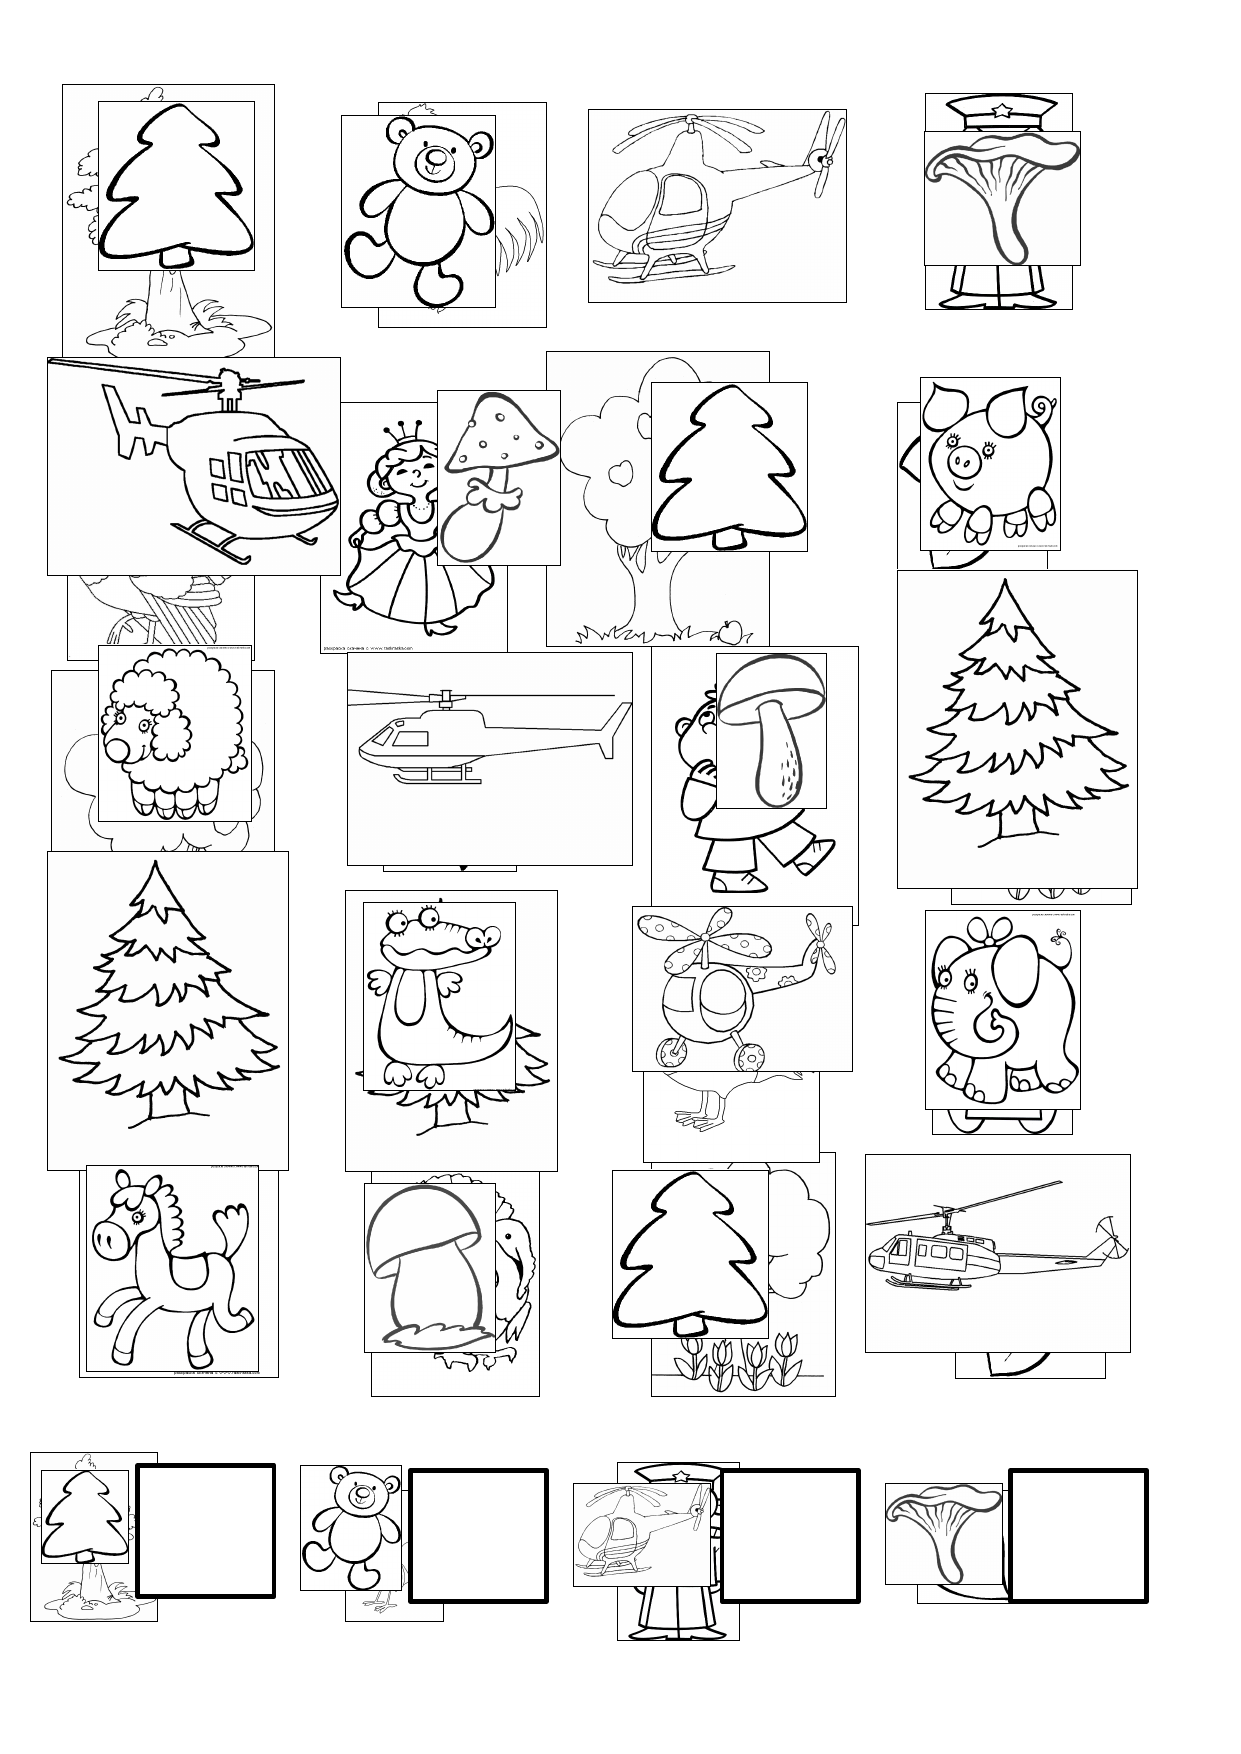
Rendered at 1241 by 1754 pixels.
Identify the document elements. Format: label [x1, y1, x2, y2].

picture [926, 94, 1072, 131]
picture [644, 1072, 819, 1162]
picture [342, 116, 495, 307]
picture [547, 352, 769, 646]
picture [346, 891, 557, 1171]
picture [372, 1172, 539, 1396]
picture [613, 1171, 768, 1338]
picture [918, 1491, 1008, 1603]
picture [379, 103, 546, 327]
picture [652, 383, 807, 551]
picture [574, 1484, 710, 1586]
picture [31, 1453, 157, 1621]
picture [301, 1466, 401, 1590]
picture [652, 647, 858, 925]
picture [612, 1153, 835, 1396]
picture [52, 671, 274, 851]
picture [438, 391, 560, 565]
picture [618, 1463, 739, 1640]
picture [926, 266, 1072, 309]
picture [87, 1166, 258, 1371]
picture [633, 907, 852, 1071]
picture [80, 1171, 278, 1377]
picture [886, 1484, 1002, 1584]
picture [384, 866, 516, 871]
picture [48, 358, 340, 575]
picture [952, 889, 1131, 904]
picture [926, 911, 1080, 1109]
picture [99, 646, 251, 821]
picture [589, 110, 846, 302]
picture [866, 1155, 1130, 1352]
picture [48, 852, 288, 1170]
picture [897, 403, 1138, 570]
picture [346, 1491, 443, 1621]
picture [898, 571, 1137, 888]
picture [321, 403, 507, 653]
picture [68, 576, 254, 660]
picture [956, 1353, 1105, 1378]
picture [933, 1110, 1072, 1134]
picture [365, 1184, 495, 1352]
picture [921, 378, 1060, 550]
picture [63, 85, 274, 357]
picture [348, 653, 632, 865]
picture [925, 132, 1080, 265]
